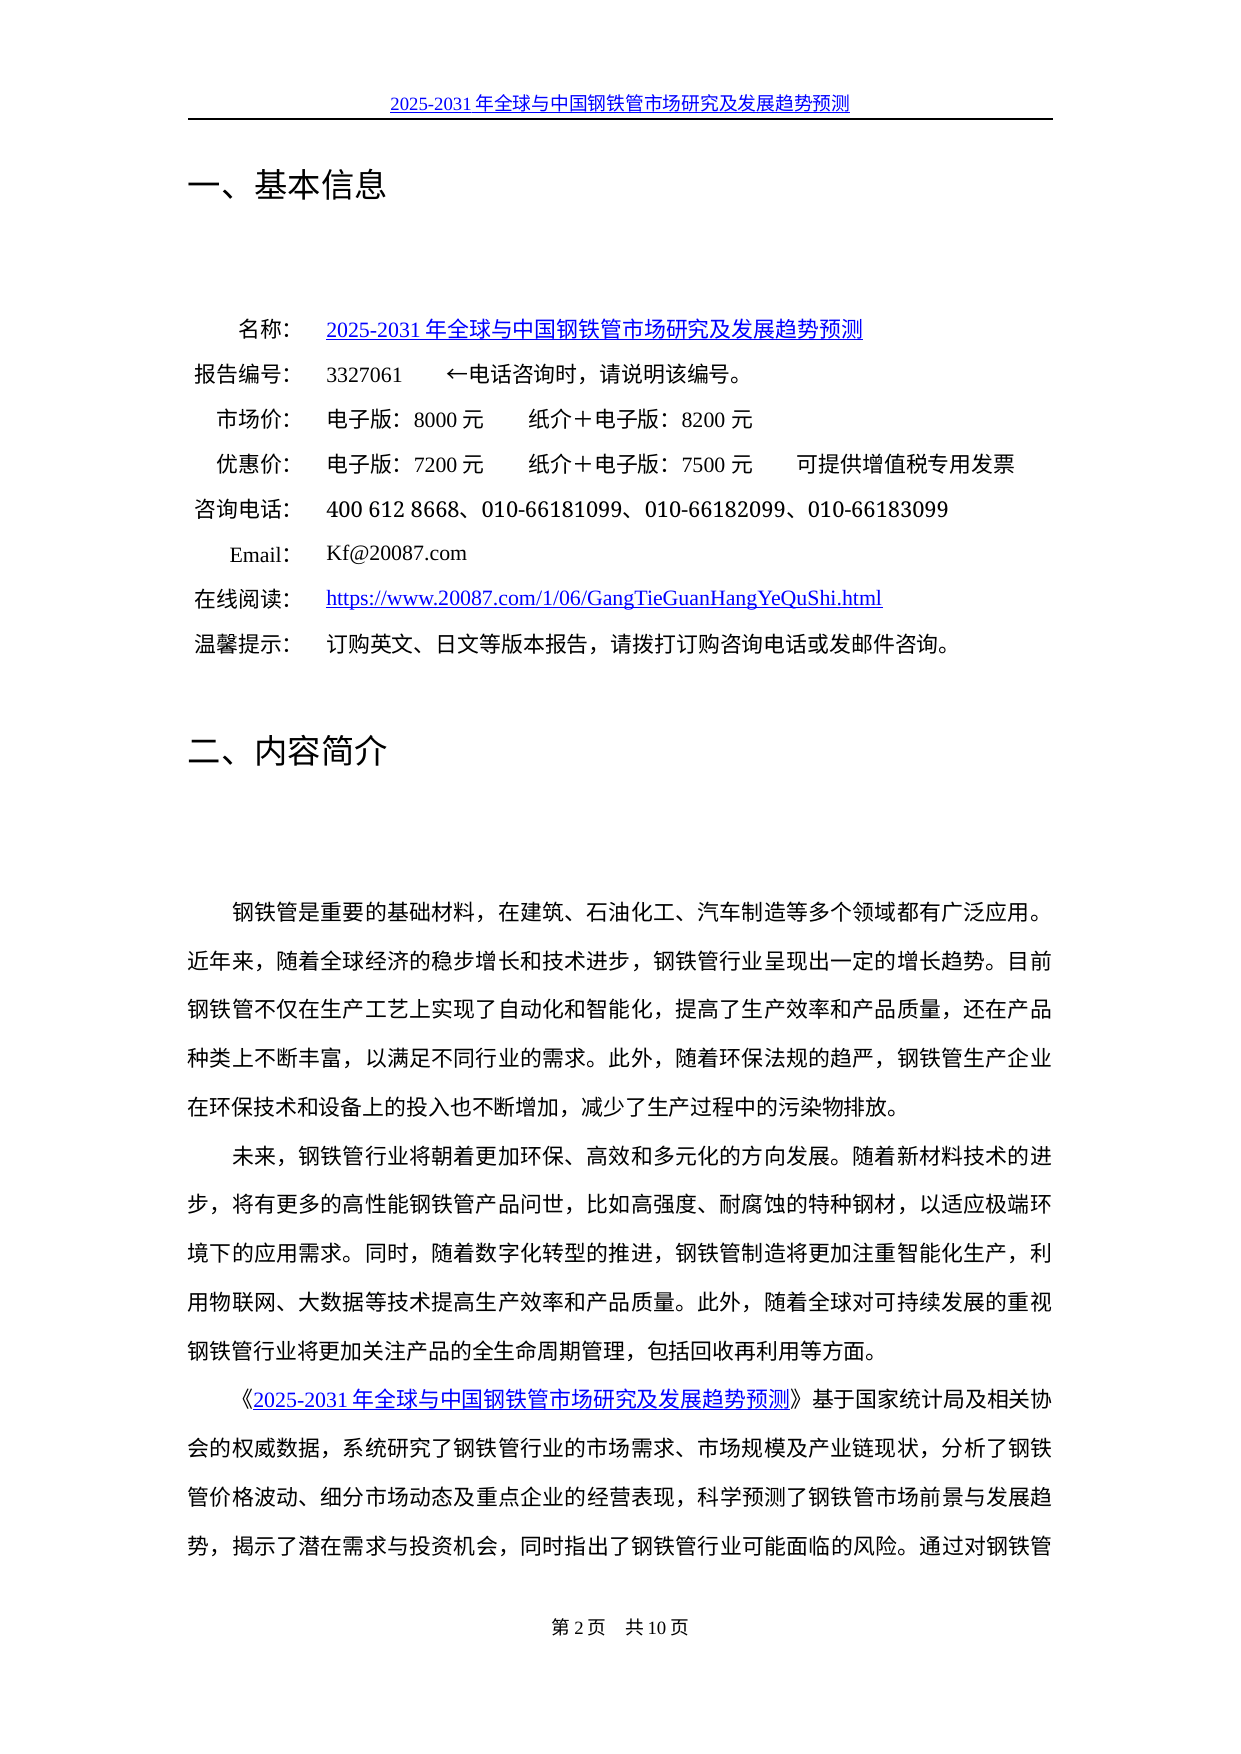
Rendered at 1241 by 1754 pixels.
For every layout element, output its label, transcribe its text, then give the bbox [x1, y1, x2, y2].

table_cell 400 612 8668、010-66181099、010-66182099、010-66183099 [315, 492, 1073, 537]
table_cell 咨询电话： [167, 492, 315, 537]
table_cell 在线阅读： [167, 582, 315, 627]
table_cell Email： [167, 537, 315, 582]
table_header 名称： [167, 312, 315, 357]
table_cell 温馨提示： [167, 627, 315, 672]
table_header 2025-2031年全球与中国钢铁管市场研究及发展趋势预测 [315, 312, 1073, 357]
table_cell 报告编号： [167, 357, 315, 402]
table_cell [315, 582, 1073, 627]
table_cell 3327061 ←电话咨询时，请说明该编号。 [315, 357, 1073, 402]
table_cell 订购英文、日文等版本报告，请拨打订购咨询电话或发邮件咨询。 [315, 627, 1073, 672]
table_cell Kf@20087.com [315, 537, 1073, 582]
table_cell 电子版：8000 元 纸介＋电子版：8200 元 [315, 402, 1073, 447]
table_cell 电子版：7200 元 纸介＋电子版：7500 元 可提供增值税专用发票 [315, 447, 1073, 492]
title 二、内容简介 [187, 717, 1053, 782]
table_cell 市场价： [167, 402, 315, 447]
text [187, 894, 1053, 1561]
title 一、基本信息 [187, 150, 1053, 215]
table_cell 优惠价： [167, 447, 315, 492]
